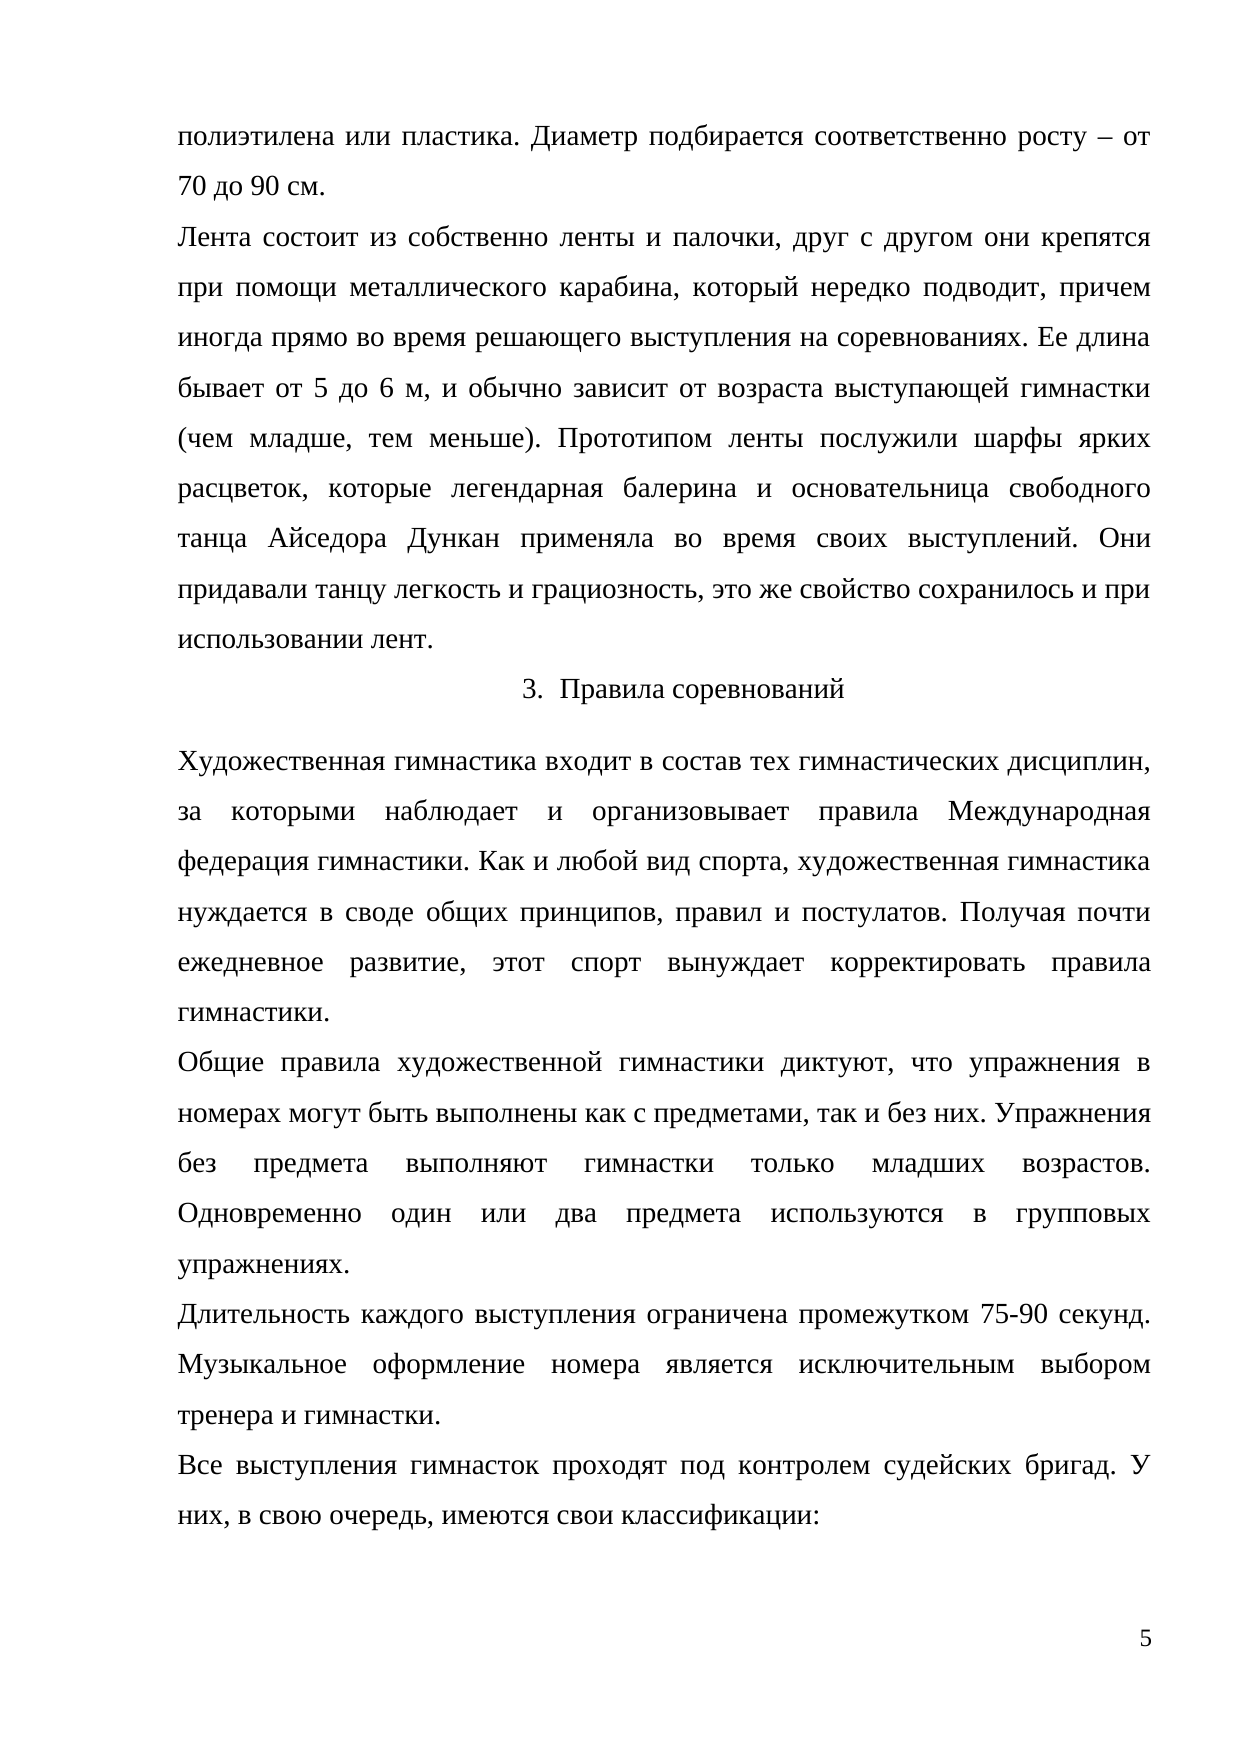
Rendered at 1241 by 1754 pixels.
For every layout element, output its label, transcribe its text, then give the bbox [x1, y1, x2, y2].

text Все выступления гимнасток проходят под контролем судейских бригад. У них, в свою очередь, имеются свои классификации: [177, 1447, 1152, 1531]
list Правила соревнований [215, 672, 1152, 705]
text Художественная гимнастика входит в состав тех гимнастических дисциплин, за которыми наблюдает и организовывает правила Международная федерация гимнастики. Как и любой вид спорта, художественная гимнастика нуждается в своде общих принципов, правил и постулатов. Получая почти ежедневное развитие, этот спорт вынуждает корректировать правила гимнастики. [177, 743, 1152, 1028]
text Лента состоит из собственно ленты и палочки, друг с другом они крепятся при помощи металлического карабина, который нередко подводит, причем иногда прямо во время решающего выступления на соревнованиях. Ее длина бывает от 5 до 6 м, и обычно зависит от возраста выступающей гимнастки (чем младше, тем меньше). Прототипом ленты послужили шарфы ярких расцветок, которые легендарная балерина и основательница свободного танца Айседора Дункан применяла во время своих выступлений. Они придавали танцу легкость и грациозность, это же свойство сохранилось и при использовании лент. [177, 219, 1152, 655]
text Длительность каждого выступления ограничена промежутком 75-90 секунд. Музыкальное оформление номера является исключительным выбором тренера и гимнастки. [177, 1296, 1152, 1430]
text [177, 118, 1152, 202]
text Общие правила художественной гимнастики диктуют, что упражнения в номерах могут быть выполнены как с предметами, так и без них. Упражнения без предмета выполняют гимнастки только младших возрастов. Одновременно один или два предмета используются в групповых упражнениях. [177, 1044, 1152, 1279]
